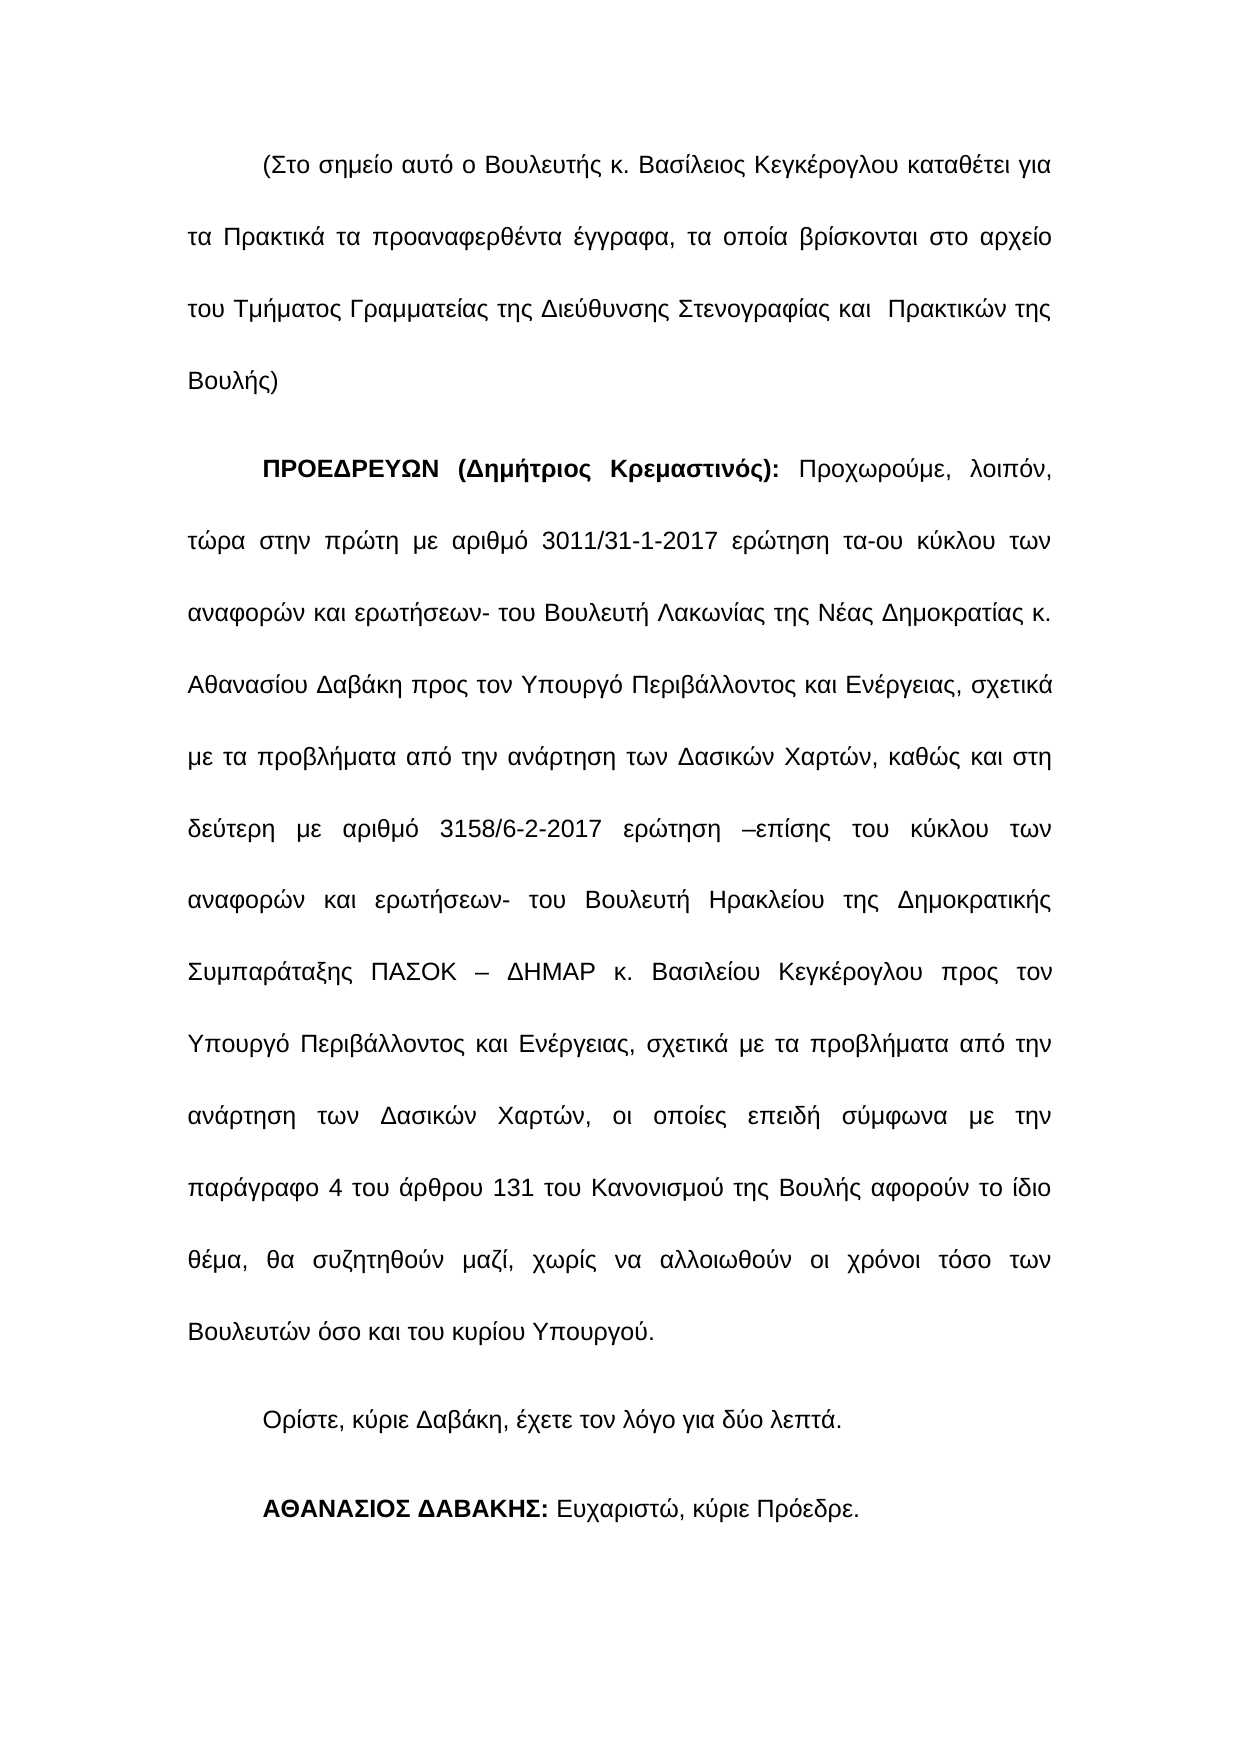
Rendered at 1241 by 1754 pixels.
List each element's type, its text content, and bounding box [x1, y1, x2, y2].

text ΠΡΟΕΔΡΕΥΩΝ (Δημήτριος Κρεμαστινός): Προχωρούμε, λοιπόν, τώρα στην πρώτη με αριθμό 3011/31-1-2017 ερώτηση τα-ου κύκλου των αναφορών και ερωτήσεων- του Βουλευτή Λακωνίας της Νέας Δημοκρατίας κ. Αθανασίου Δαβάκη προς τον Υπουργό Περιβάλλοντος και Ενέργειας, σχετικά με τα προβλήματα από την ανάρτηση των Δασικών Χαρτών, καθώς και στη δεύτερη με αριθμό 3158/6-2-2017 ερώτηση –επίσης του κύκλου των αναφορών και ερωτήσεων- του Βουλευτή Ηρακλείου της Δημοκρατικής Συμπαράταξης ΠΑΣΟΚ – ΔΗΜΑΡ κ. Βασιλείου Κεγκέρογλου προς τον Υπουργό Περιβάλλοντος και Ενέργειας, σχετικά με τα προβλήματα από την ανάρτηση των Δασικών Χαρτών, οι οποίες επειδή σύμφωνα με την παράγραφο 4 του άρθρου 131 του Κανονισμού της Βουλής αφορούν το ίδιο θέμα, θα συζητηθούν μαζί, χωρίς να αλλοιωθούν οι χρόνοι τόσο των Βουλευτών όσο και του κυρίου Υπουργού. [187, 454, 1053, 1345]
text Ορίστε, κύριε Δαβάκη, έχετε τον λόγο για δύο λεπτά. [187, 1405, 1053, 1434]
text ΑΘΑΝΑΣΙΟΣ ΔΑΒΑΚΗΣ: Ευχαριστώ, κύριε Πρόεδρε. [187, 1494, 1053, 1522]
text (Στο σημείο αυτό ο Βουλευτής κ. Βασίλειος Κεγκέρογλου καταθέτει για τα Πρακτικά τα προαναφερθέντα έγγραφα, τα οποία βρίσκονται στο αρχείο του Τμήματος Γραμματείας της Διεύθυνσης Στενογραφίας και Πρακτικών της Βουλής) [187, 150, 1053, 394]
